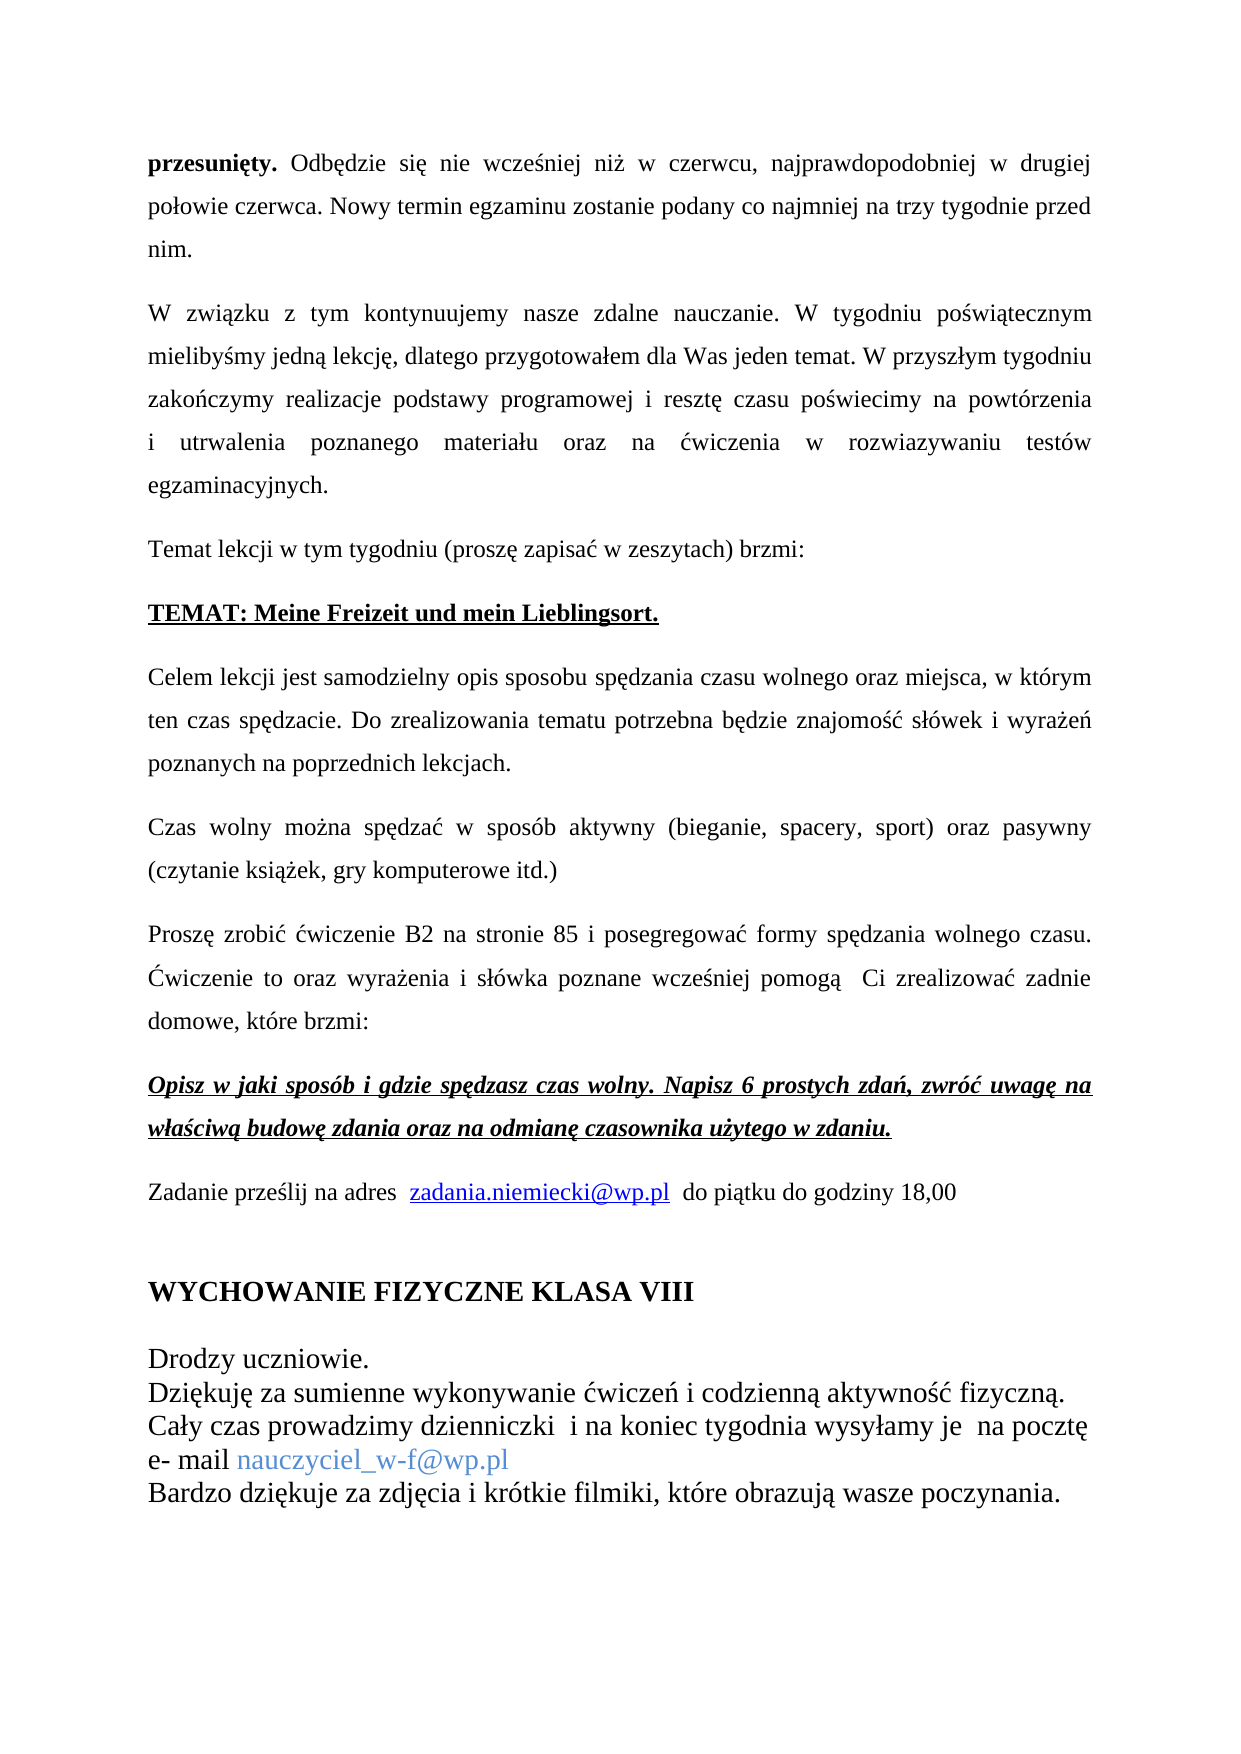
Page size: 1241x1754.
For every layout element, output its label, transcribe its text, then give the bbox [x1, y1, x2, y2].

text Drodzy uczniowie. [148, 1341, 1093, 1375]
text Proszę zrobić ćwiczenie B2 na stronie 85 i posegregować formy spędzania wolnego czasu. Ćwiczenie to oraz wyrażenia i słówka poznane wcześniej pomogą Ci zrealizować zadnie domowe, które brzmi: [148, 919, 1093, 1034]
text Zadanie prześlij na adres zadania.niemiecki@wp.pl do piątku do godziny 18,00 [148, 1177, 1093, 1206]
text WYCHOWANIE FIZYCZNE KLASA VIII [148, 1274, 1093, 1308]
text Dziękuję za sumienne wykonywanie ćwiczeń i codzienną aktywność fizyczną. [148, 1375, 1093, 1408]
text Opisz w jaki sposób i gdzie spędzasz czas wolny. Napisz 6 prostych zdań, zwróć uwagę na właściwą budowę zdania oraz na odmianę czasownika użytego w zdaniu. [148, 1096, 1093, 1142]
text Temat lekcji w tym tygodniu (proszę zapisać w zeszytach) brzmi: [148, 534, 1093, 563]
text Cały czas prowadzimy dzienniczki i na koniec tygodnia wysyłamy je na pocztę [148, 1408, 1093, 1442]
text W związku z tym kontynuujemy nasze zdalne nauczanie. W tygodniu poświątecznym mielibyśmy jedną lekcję, dlatego przygotowałem dla Was jeden temat. W przyszłym tygodniu zakończymy realizacje podstawy programowej i resztę czasu poświecimy na powtórzenia i utrwalenia poznanego materiału oraz na ćwiczenia w rozwiazywaniu testów egzaminacyjnych. [148, 298, 1093, 499]
text Bardzo dziękuje za zdjęcia i krótkie filmiki, które obrazują wasze poczynania. [148, 1476, 1093, 1509]
text Celem lekcji jest samodzielny opis sposobu spędzania czasu wolnego oraz miejsca, w którym ten czas spędzacie. Do zrealizowania tematu potrzebna będzie znajomość słówek i wyrażeń poznanych na poprzednich lekcjach. [148, 662, 1093, 777]
text TEMAT: Meine Freizeit und mein Lieblingsort. [148, 598, 1093, 627]
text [148, 148, 1093, 263]
text Czas wolny można spędzać w sposób aktywny (bieganie, spacery, sport) oraz pasywny (czytanie książek, gry komputerowe itd.) [148, 812, 1093, 884]
text e- mail nauczyciel_w-f@wp.pl [148, 1442, 1093, 1476]
text Opisz w jaki sposób i gdzie spędzasz czas wolny. Napisz 6 prostych zdań, zwróć uwagę na właściwą budowę zdania oraz na odmianę czasownika użytego w zdaniu. [148, 1070, 1093, 1095]
